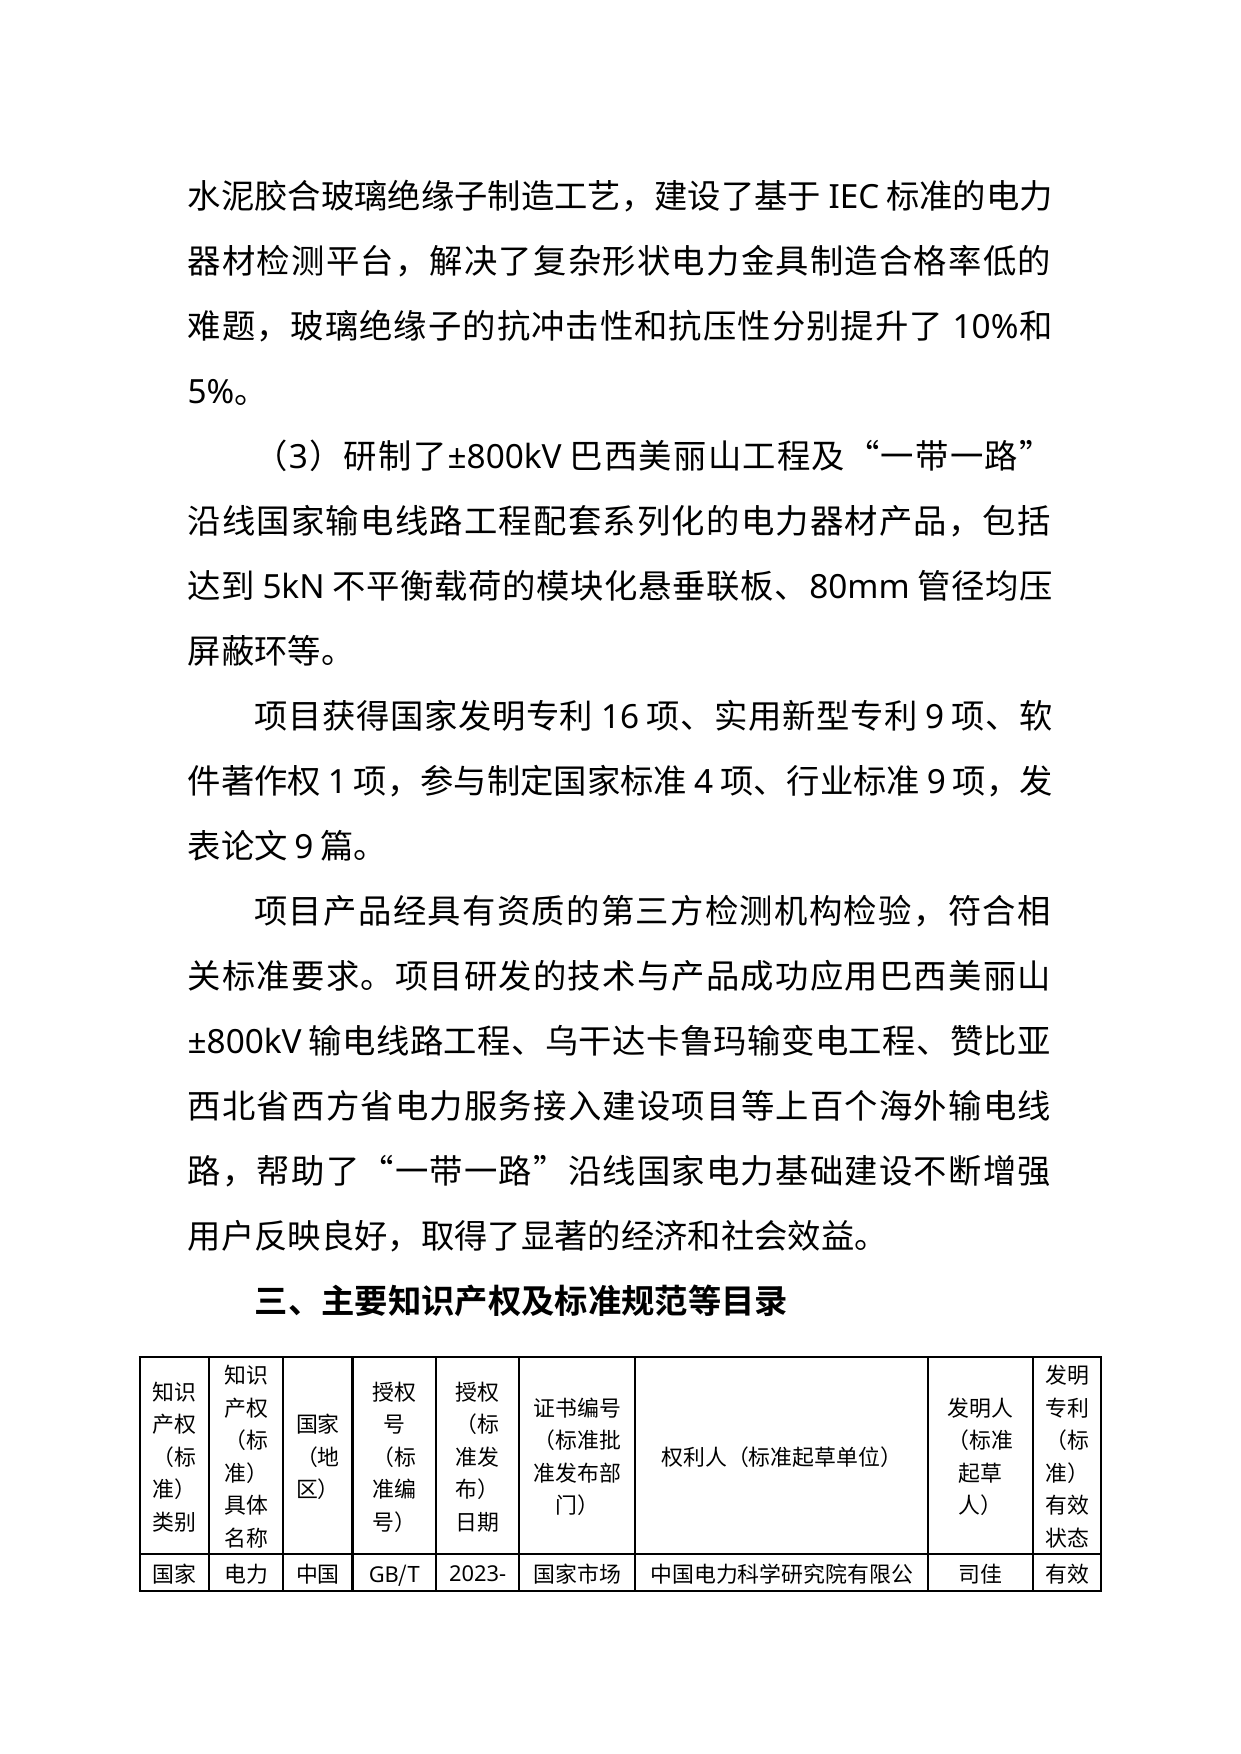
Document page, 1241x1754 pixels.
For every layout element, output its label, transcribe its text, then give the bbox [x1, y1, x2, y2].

table_header 知识产权（标准）类别 [141, 1358, 208, 1553]
table_header 授权（标准发布）日期 [437, 1358, 518, 1553]
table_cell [520, 1555, 634, 1590]
text 项目产品经具有资质的第三方检测机构检验，符合相关标准要求。项目研发的技术与产品成功应用巴西美丽山±800kV输电线路工程、乌干达卡鲁玛输变电工程、赞比亚西北省西方省电力服务接入建设项目等上百个海外输电线路，帮助了“一带一路”沿线国家电力基础建设不断增强，用户反映良好，取得了显著的经济和社会效益。 [187, 877, 1053, 1267]
table_cell 电力金具试验方法 第4部分：验收规则 [210, 1555, 282, 1590]
text （3）研制了±800kV巴西美丽山工程及“一带一路”沿线国家输电线路工程配套系列化的电力器材产品，包括达到5kN不平衡载荷的模块化悬垂联板、80mm管径均压屏蔽环等。 [187, 422, 1053, 682]
table_header 证书编号 （标准批准发布部门） [520, 1358, 634, 1553]
table_header 发明人（标准起草人） [929, 1358, 1032, 1553]
text 项目获得国家发明专利16项、实用新型专利9项、软件著作权1项，参与制定国家标准4项、行业标准9项，发表论文9篇。 [187, 682, 1053, 877]
text 三、主要知识产权及标准规范等目录 [187, 1267, 1053, 1332]
table_header 国家 （地区） [284, 1358, 351, 1553]
table_cell 国家标准 [141, 1555, 208, 1590]
table_cell 2023-03-17 [437, 1555, 518, 1590]
table_header 发明专利（标准）有效状态 [1034, 1358, 1100, 1553]
table_header 知识产权（标准）具体名称 [210, 1358, 282, 1553]
table_header 权利人（标准起草单位） [636, 1358, 927, 1553]
table_cell GB/T 2317.4-2023 [354, 1555, 435, 1590]
table_cell 中国 [284, 1555, 351, 1590]
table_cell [929, 1555, 1032, 1590]
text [187, 162, 1053, 422]
table_header 授权号（标准编号） [354, 1358, 435, 1553]
table_cell 有效 [1034, 1555, 1100, 1590]
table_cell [636, 1555, 927, 1590]
